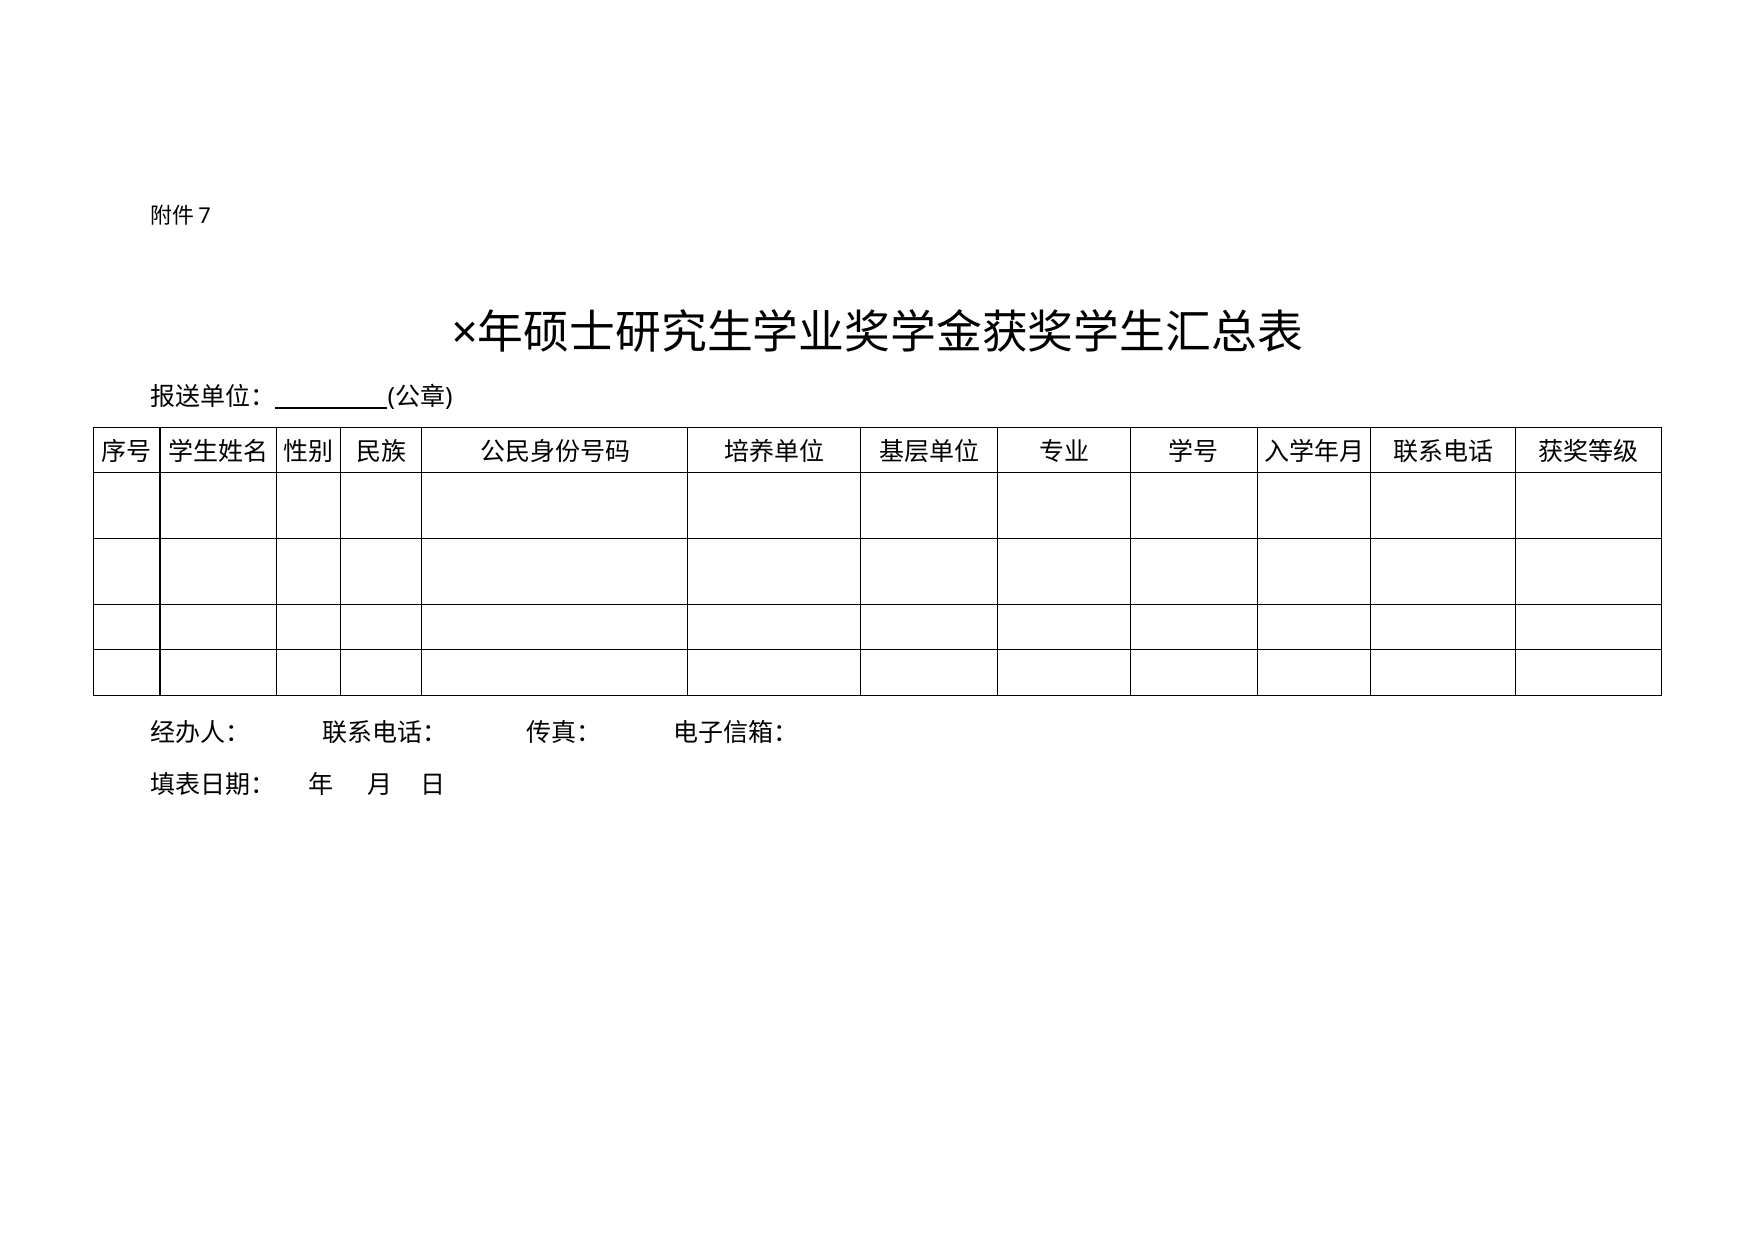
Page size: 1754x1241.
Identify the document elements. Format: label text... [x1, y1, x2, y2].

table_cell [1258, 539, 1370, 604]
table_cell [1258, 650, 1370, 695]
table_cell [1516, 605, 1661, 649]
table_cell [94, 650, 159, 695]
table_header 序号 [94, 428, 159, 472]
table_cell [688, 605, 860, 649]
table_header 培养单位 [688, 428, 860, 472]
text 附件7 [150, 198, 1604, 230]
table_cell [422, 605, 687, 649]
table_cell [277, 473, 340, 538]
table_cell [161, 605, 276, 649]
table_header 基层单位 [861, 428, 997, 472]
table_cell [341, 650, 421, 695]
table_cell [94, 605, 159, 649]
table_cell [1516, 539, 1661, 604]
table_cell [1516, 650, 1661, 695]
table_header 获奖等级 [1516, 428, 1661, 472]
table_cell [277, 650, 340, 695]
text 填表日期： 年 月 日 [150, 764, 1604, 801]
text 经办人： 联系电话： 传真： 电子信箱： [150, 712, 1604, 748]
table_header 学号 [1131, 428, 1257, 472]
table_header 专业 [998, 428, 1130, 472]
table_cell [94, 473, 159, 538]
table_cell [1131, 473, 1257, 538]
table_cell [688, 650, 860, 695]
table_cell [1371, 539, 1515, 604]
table_cell [1371, 605, 1515, 649]
table_cell [1516, 473, 1661, 538]
table_cell [861, 605, 997, 649]
table_cell [341, 473, 421, 538]
table_header 联系电话 [1371, 428, 1515, 472]
table_cell [1131, 650, 1257, 695]
table_cell [161, 473, 276, 538]
table_header 公民身份号码 [422, 428, 687, 472]
table_cell [161, 539, 276, 604]
table_cell [1371, 650, 1515, 695]
table_header 学生姓名 [161, 428, 276, 472]
text 报送单位： (公章) [150, 362, 1604, 427]
table_cell [94, 539, 159, 604]
table_cell [1131, 605, 1257, 649]
table_cell [277, 539, 340, 604]
table_cell [1371, 473, 1515, 538]
table_header 入学年月 [1258, 428, 1370, 472]
table_cell [1258, 473, 1370, 538]
text ×年硕士研究生学业奖学金获奖学生汇总表 [150, 295, 1604, 362]
table_header 民族 [341, 428, 421, 472]
table_cell [998, 605, 1130, 649]
table_cell [861, 650, 997, 695]
table_cell [861, 473, 997, 538]
table_cell [998, 539, 1130, 604]
table_cell [1258, 605, 1370, 649]
table_cell [161, 650, 276, 695]
table_cell [688, 473, 860, 538]
table_cell [998, 473, 1130, 538]
table_cell [277, 605, 340, 649]
table_header 性别 [277, 428, 340, 472]
table_cell [861, 539, 997, 604]
table_cell [422, 650, 687, 695]
table_cell [341, 605, 421, 649]
table_cell [1131, 539, 1257, 604]
table_cell [422, 539, 687, 604]
table_cell [422, 473, 687, 538]
table_cell [998, 650, 1130, 695]
table_cell [341, 539, 421, 604]
table_cell [688, 539, 860, 604]
